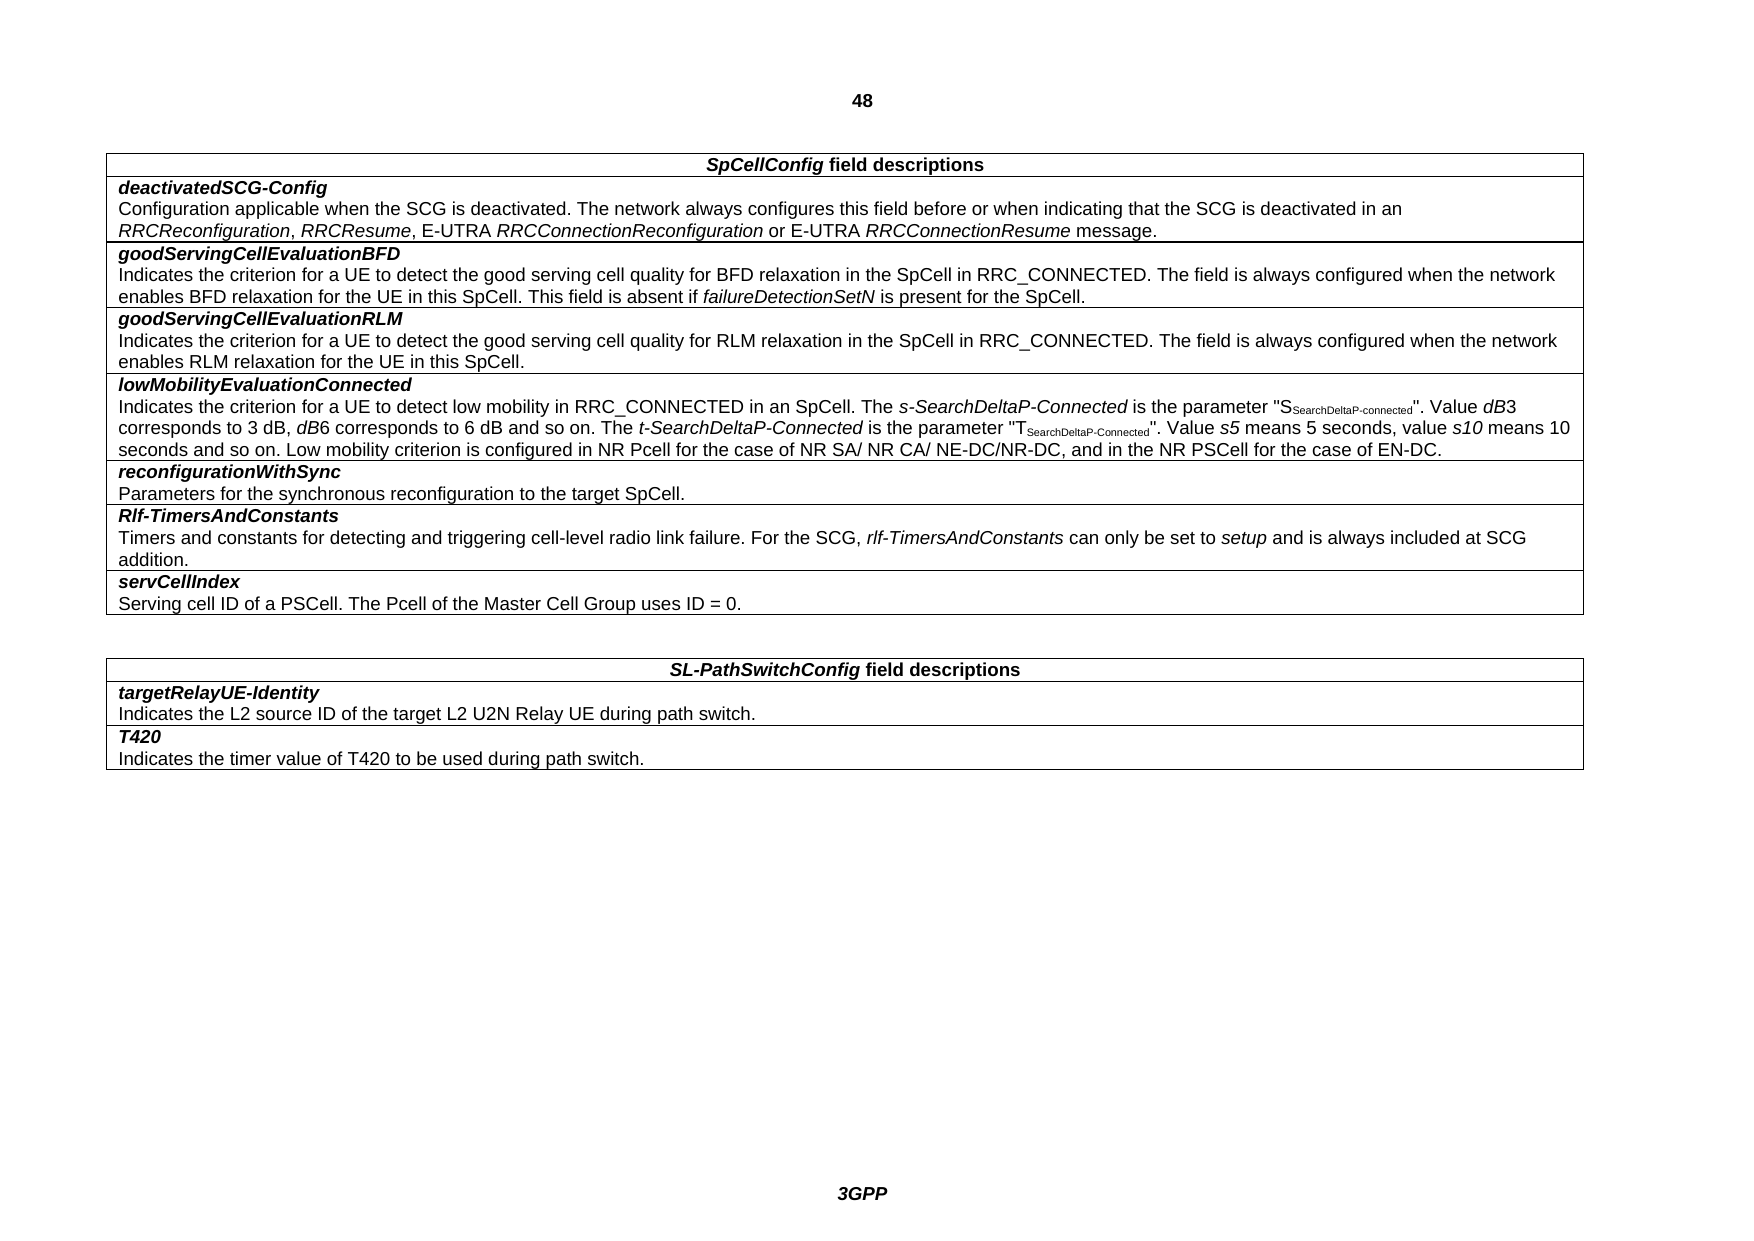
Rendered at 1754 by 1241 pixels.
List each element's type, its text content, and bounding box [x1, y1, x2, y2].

table_cell lowMobilityEvaluationConnected Indicates the criterion for a UE to detect low mobility in RRC_CONNECTED in an SpCell. The s-SearchDeltaP-Connected is the parameter "SSearchDeltaP-connected". Value dB3 corresponds to 3 dB, dB6 corresponds to 6 dB and so on. The t-SearchDeltaP-Connected is the parameter "TSearchDeltaP-Connected". Value s5 means 5 seconds, value s10 means 10 seconds and so on. Low mobility criterion is configured in NR Pcell for the case of NR SA/ NR CA/ NE-DC/NR-DC, and in the NR PSCell for the case of EN-DC. [107, 374, 1583, 460]
table_header SpCellConfig field descriptions [107, 154, 1583, 176]
table_cell servCellIndex Serving cell ID of a PSCell. The Pcell of the Master Cell Group uses ID = 0. [107, 571, 1583, 614]
table_cell targetRelayUE-Identity Indicates the L2 source ID of the target L2 U2N Relay UE during path switch. [107, 682, 1583, 725]
table_cell reconfigurationWithSync Parameters for the synchronous reconfiguration to the target SpCell. [107, 461, 1583, 504]
table_cell T420 Indicates the timer value of T420 to be used during path switch. [107, 726, 1583, 769]
table_cell goodServingCellEvaluationBFD Indicates the criterion for a UE to detect the good serving cell quality for BFD relaxation in the SpCell in RRC_CONNECTED. The field is always configured when the network enables BFD relaxation for the UE in this SpCell. This field is absent if failureDetectionSetN is present for the SpCell. [107, 243, 1583, 307]
table_header SL-PathSwitchConfig field descriptions [107, 659, 1583, 681]
table_cell Rlf-TimersAndConstants Timers and constants for detecting and triggering cell-level radio link failure. For the SCG, rlf-TimersAndConstants can only be set to setup and is always included at SCG addition. [107, 505, 1583, 570]
table_cell deactivatedSCG-Config Configuration applicable when the SCG is deactivated. The network always configures this field before or when indicating that the SCG is deactivated in an RRCReconfiguration, RRCResume, E-UTRA RRCConnectionReconfiguration or E-UTRA RRCConnectionResume message. [107, 177, 1583, 241]
table_cell goodServingCellEvaluationRLM Indicates the criterion for a UE to detect the good serving cell quality for RLM relaxation in the SpCell in RRC_CONNECTED. The field is always configured when the network enables RLM relaxation for the UE in this SpCell. [107, 308, 1583, 373]
